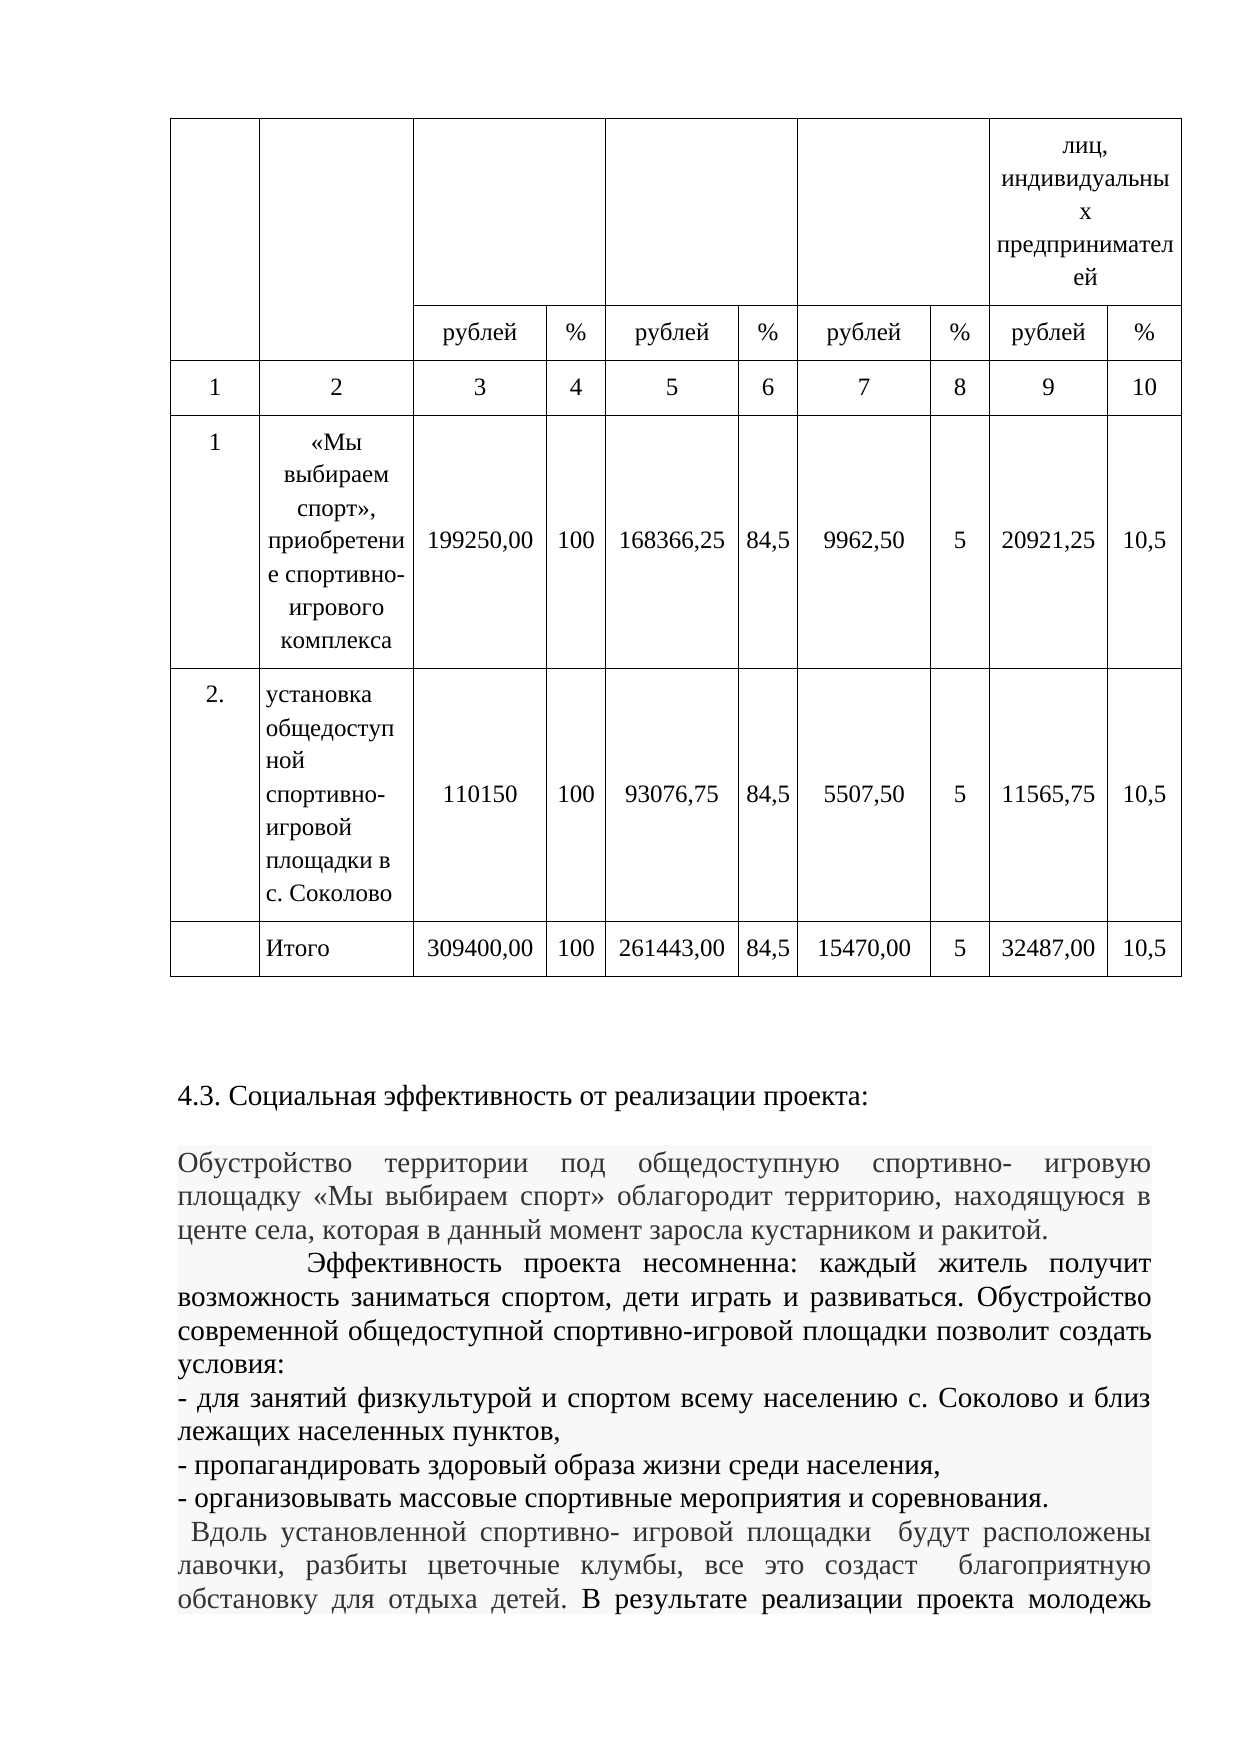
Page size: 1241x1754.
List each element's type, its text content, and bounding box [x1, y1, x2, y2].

table_cell 10,5 [1108, 669, 1181, 921]
text - организовывать массовые спортивные мероприятия и соревнования. [177, 1480, 1152, 1514]
table_cell 2. [171, 669, 259, 921]
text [177, 1514, 1152, 1614]
table_cell рублей [414, 306, 546, 360]
table_cell 93076,75 [606, 669, 738, 921]
table_cell рублей [990, 306, 1107, 360]
table_cell 32487,00 [990, 922, 1107, 976]
text Обустройство территории под общедоступную спортивно- игровую площадку «Мы выбираем спорт» облагородит территорию, находящуюся в центе села, которая в данный момент заросла кустарником и ракитой. [177, 1145, 1152, 1246]
table_cell 5 [931, 669, 989, 921]
table_cell 11565,75 [990, 669, 1107, 921]
table_cell 100 [547, 416, 605, 668]
table_cell 1 [171, 416, 259, 668]
table_cell 15470,00 [798, 922, 930, 976]
table_cell 1 [171, 361, 259, 415]
table_cell 309400,00 [414, 922, 546, 976]
table_cell 6 [739, 361, 797, 415]
table_cell 84,5 [739, 922, 797, 976]
table_cell Итого [260, 922, 413, 976]
table_cell 100 [547, 669, 605, 921]
table_cell 2 [260, 361, 413, 415]
text 4.3. Социальная эффективность от реализации проекта: [177, 1078, 1152, 1111]
table_cell % [1108, 306, 1181, 360]
table_cell рублей [606, 306, 738, 360]
table_cell рублей [798, 306, 930, 360]
table_cell 100 [547, 922, 605, 976]
table_cell % [739, 306, 797, 360]
table_cell % [547, 306, 605, 360]
table_cell 84,5 [739, 669, 797, 921]
table_cell 199250,00 [414, 416, 546, 668]
table_cell 4 [547, 361, 605, 415]
table_cell установка общедоступной спортивно-игровой площадки в с. Соколово [260, 669, 413, 921]
table_cell 7 [798, 361, 930, 415]
table_cell 8 [931, 361, 989, 415]
table_cell 261443,00 [606, 922, 738, 976]
table_cell 9962,50 [798, 416, 930, 668]
table_cell [171, 922, 259, 976]
table_cell 3 [414, 361, 546, 415]
table_cell 5 [931, 922, 989, 976]
table_cell 110150 [414, 669, 546, 921]
text - для занятий физкультурой и спортом всему населению с. Соколово и близ лежащих населенных пунктов, [177, 1380, 1152, 1447]
table_cell «Мы выбираем спорт», приобретение спортивно-игрового комплекса [260, 416, 413, 668]
table_cell 10,5 [1108, 416, 1181, 668]
table_cell 10,5 [1108, 922, 1181, 976]
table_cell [606, 119, 797, 305]
table_cell 5 [606, 361, 738, 415]
table_cell 84,5 [739, 416, 797, 668]
table_cell 5 [931, 416, 989, 668]
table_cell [990, 119, 1181, 305]
text Эффективность проекта несомненна: каждый житель получит возможность заниматься спортом, дети играть и развиваться. Обустройство современной общедоступной спортивно-игровой площадки позволит создать условия: [177, 1246, 1152, 1380]
table_cell 5507,50 [798, 669, 930, 921]
text - пропагандировать здоровый образа жизни среди населения, [177, 1447, 1152, 1480]
table_cell 168366,25 [606, 416, 738, 668]
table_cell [798, 119, 989, 305]
table_cell % [931, 306, 989, 360]
table_cell 10 [1108, 361, 1181, 415]
table_cell 20921,25 [990, 416, 1107, 668]
table_cell 9 [990, 361, 1107, 415]
